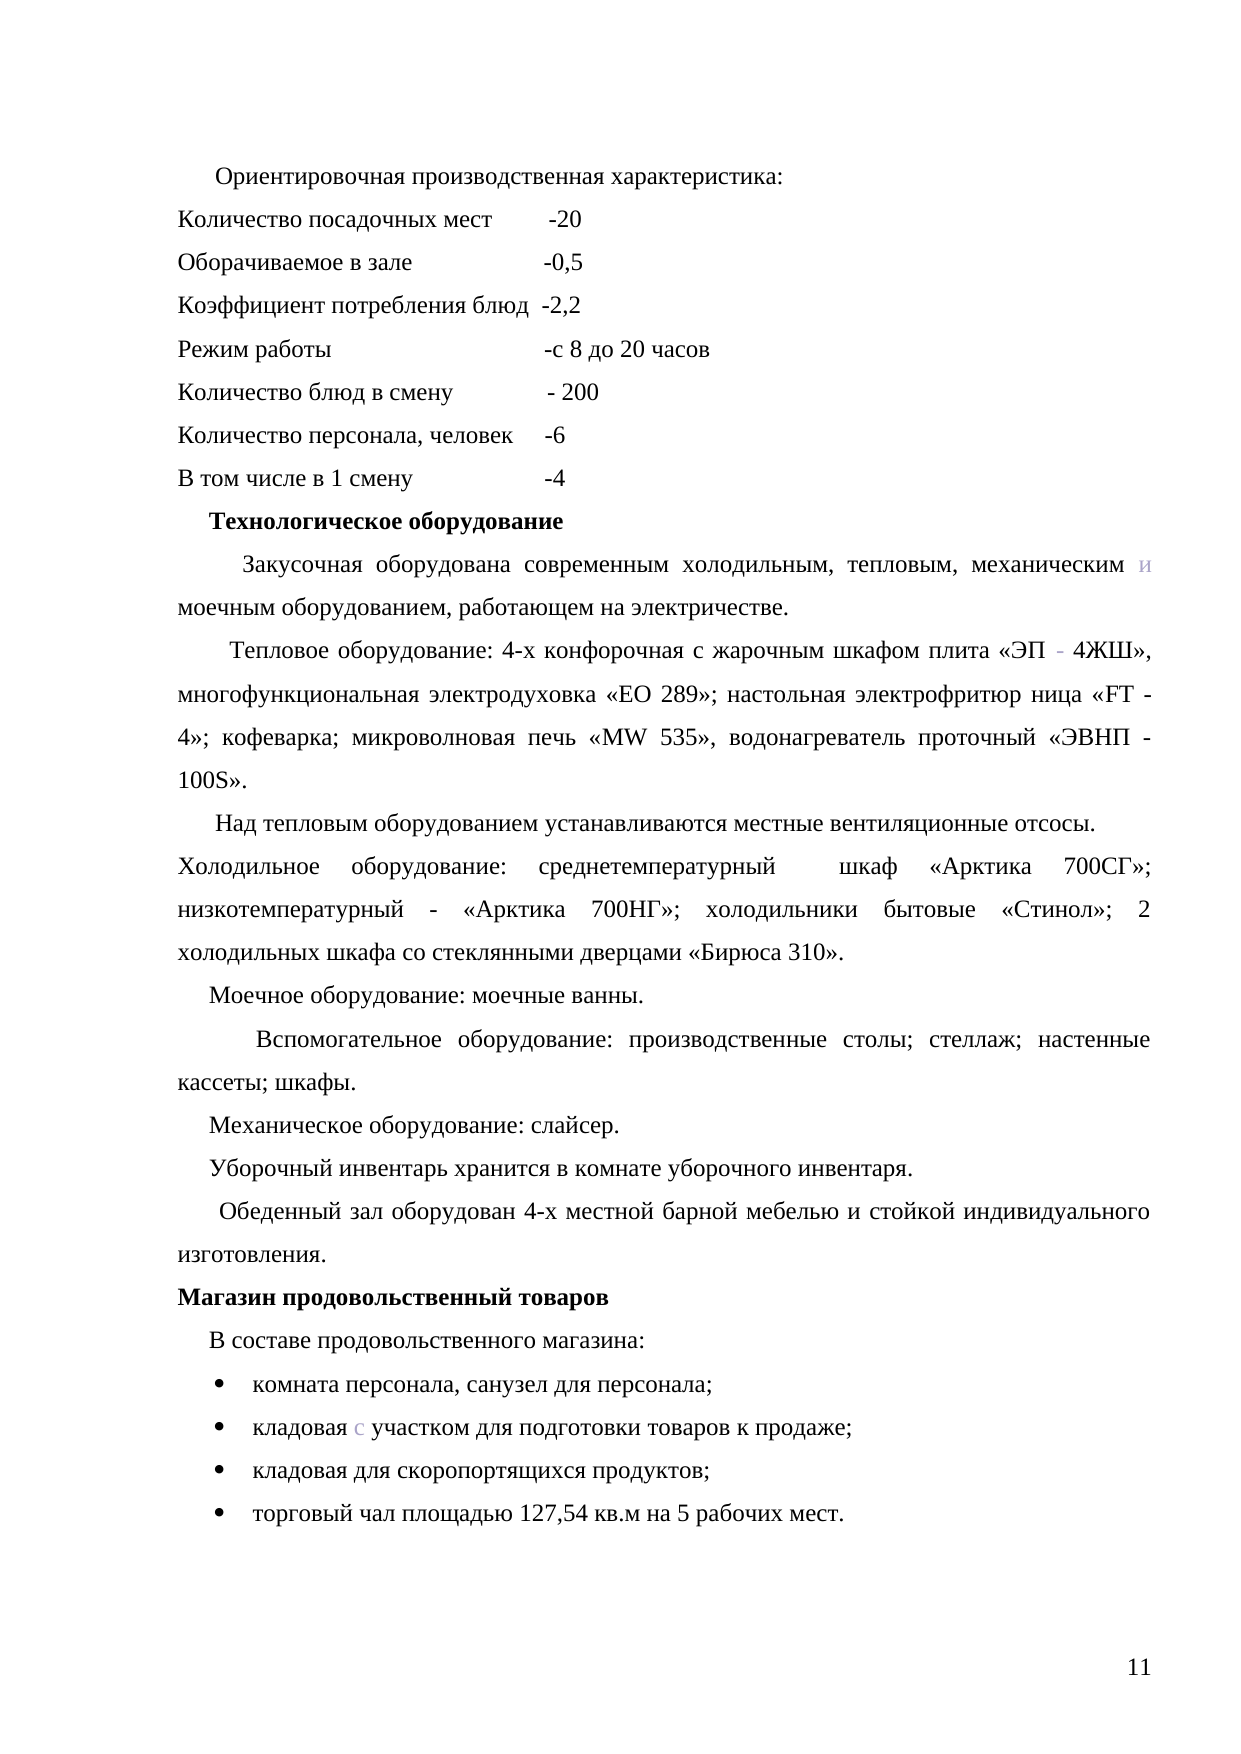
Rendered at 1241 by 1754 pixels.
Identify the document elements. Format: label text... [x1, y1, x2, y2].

text Магазин продовольственный товаров [177, 1282, 1152, 1311]
text Над тепловым оборудованием устанавливаются местные вентиляционные отсосы. [177, 808, 1152, 837]
text Оборачиваемое в зале -0,5 [177, 247, 1152, 276]
text В составе продовольственного магазина: [177, 1326, 1152, 1354]
text Обеденный зал оборудован 4-х местной барной мебелью и стойкой индивидуального изготовления. [177, 1196, 1152, 1268]
text Коэффициент потребления блюд -2,2 [177, 291, 1152, 319]
list торговый чал площадью 127,54 кв.м на 5 рабочих мест. [215, 1498, 1152, 1527]
text Режим работы -с 8 до 20 часов [177, 334, 1152, 362]
text Вспомогательное оборудование: производственные столы; стеллаж; настенные кассеты; шкафы. [177, 1024, 1152, 1096]
text Тепловое оборудование: 4-х конфорочная с жарочным шкафом плита «ЭП - 4ЖШ», многофункциональная электродуховка «ЕО 289»; настольная электрофритюр ница «FT - 4»; кофеварка; микроволновая печь «MW 535», водонагреватель проточный «ЭВНП - 100S». [177, 636, 1152, 794]
text Технологическое оборудование [177, 506, 1152, 535]
text Количество блюд в смену - 200 [177, 377, 1152, 406]
list комната персонала, санузел для персонала; [215, 1369, 1152, 1397]
list кладовая с участком для подготовки товаров к продаже; [215, 1412, 1152, 1441]
text Закусочная оборудована современным холодильным, тепловым, механическим и моечным оборудованием, работающем на электричестве. [177, 549, 1152, 621]
text Количество персонала, человек -6 [177, 420, 1152, 449]
text Уборочный инвентарь хранится в комнате уборочного инвентаря. [177, 1153, 1152, 1182]
text Холодильное оборудование: среднетемпературный шкаф «Арктика 700СГ»; низкотемпературный - «Арктика 700НГ»; холодильники бытовые «Стинол»; 2 холодильных шкафа со стеклянными дверцами «Бирюса 310». [177, 851, 1152, 966]
text Механическое оборудование: слайсер. [177, 1110, 1152, 1139]
text Моечное оборудование: моечные ванны. [177, 981, 1152, 1009]
list кладовая для скоропортящихся продуктов; [215, 1455, 1152, 1484]
text Ориентировочная производственная характеристика: [177, 161, 1152, 190]
text Количество посадочных мест -20 [177, 204, 1152, 233]
text В том числе в 1 смену -4 [177, 463, 1152, 492]
